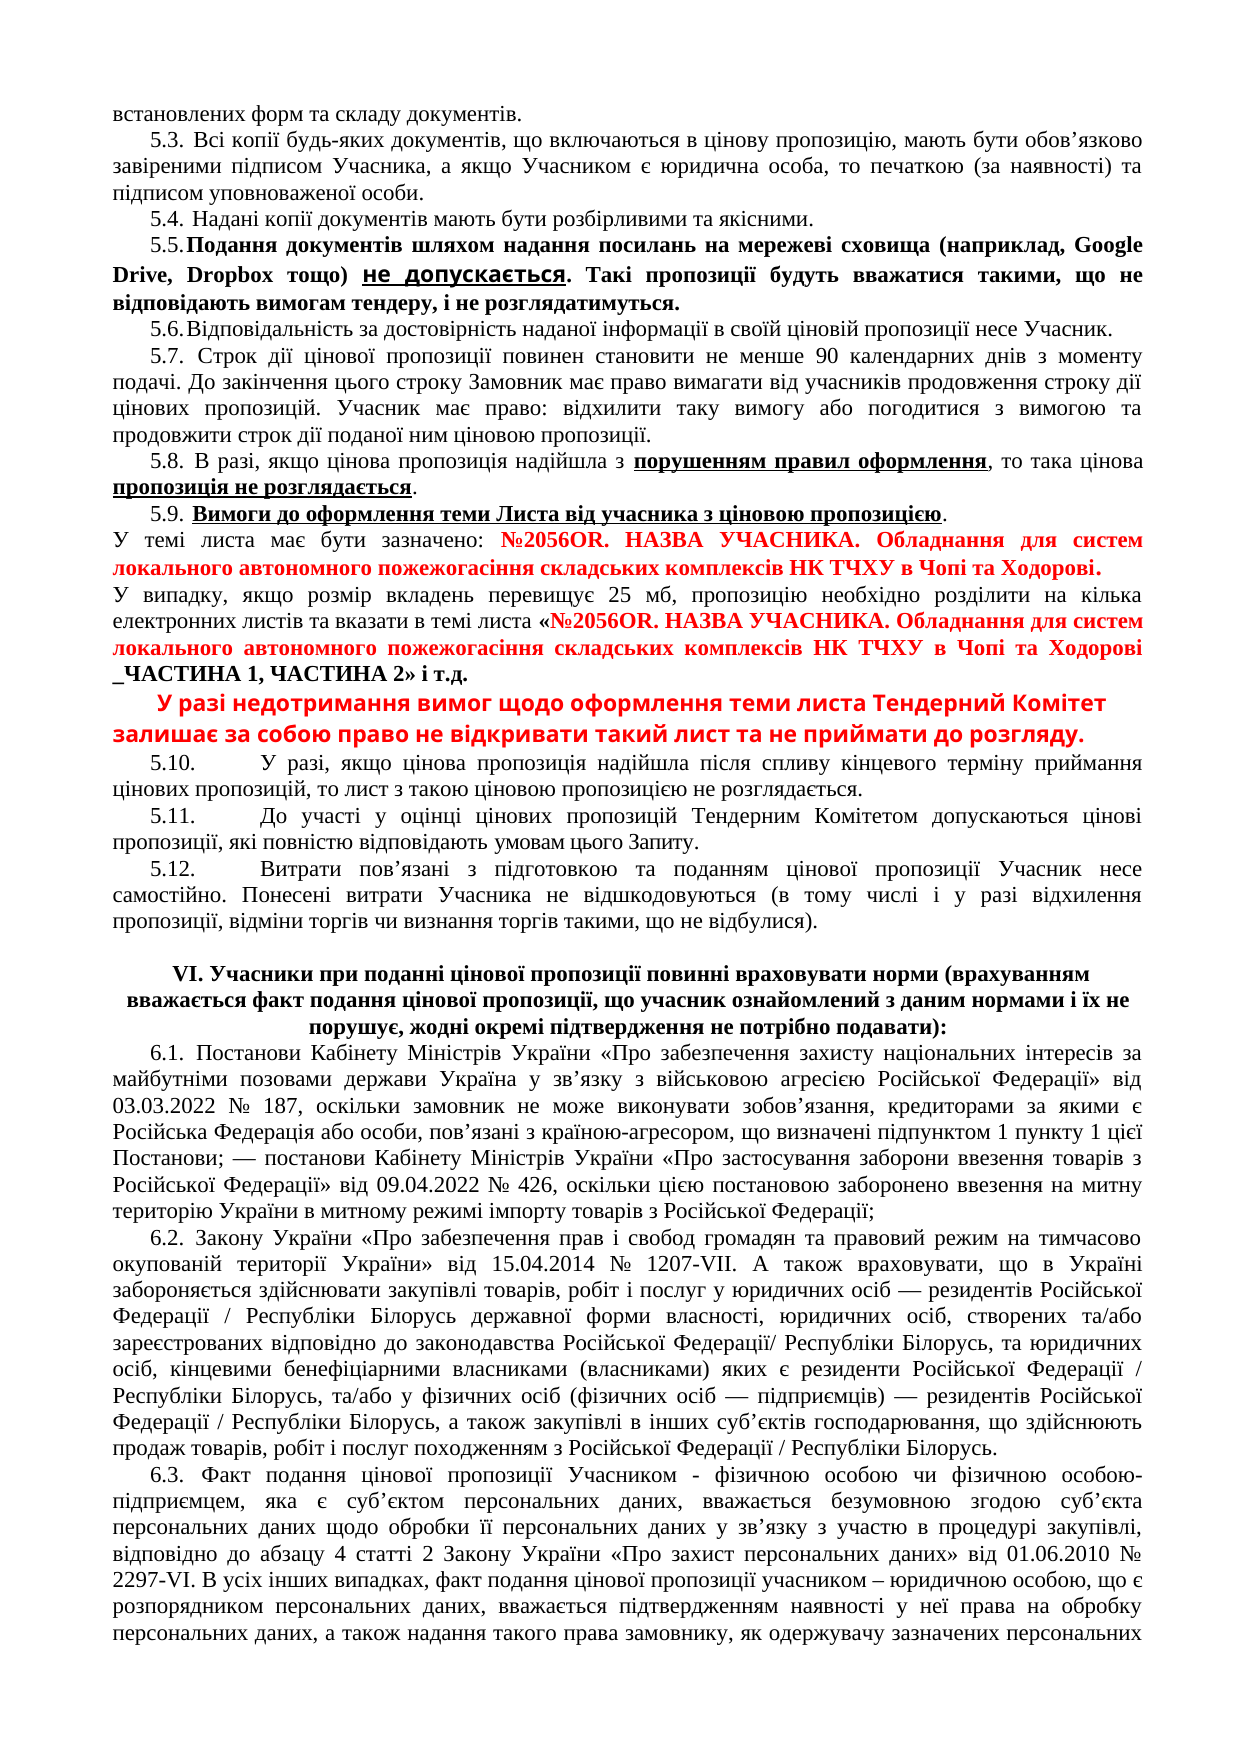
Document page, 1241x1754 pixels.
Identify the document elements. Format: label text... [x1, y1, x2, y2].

list Надані копії документів мають бути розбірливими та якісними. [112, 205, 1144, 231]
list Всі копії будь-яких документів, що включаються в цінову пропозицію, мають бути обов’язково завіреними підписом Учасника, а якщо Учасником є юридична особа, то печаткою (за наявності) та підписом уповноваженої особи. [112, 126, 1144, 205]
text VI. Учасники при поданні цінової пропозиції повинні враховувати норми (врахуванням вважається факт подання цінової пропозиції, що учасник ознайомлений з даним нормами і їх не порушує, жодні окремі підтвердження не потрібно подавати): [112, 960, 1144, 1039]
text У разі недотримання вимог щодо оформлення теми листа Тендерний Комітет залишає за собою право не відкривати такий лист та не приймати до розгляду. [112, 687, 1144, 749]
list Вимоги до оформлення теми Листа від учасника з ціновою пропозицією. [112, 500, 1144, 526]
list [112, 1461, 1144, 1645]
text У випадку, якщо розмір вкладень перевищує 25 мб, пропозицію необхідно розділити на кілька електронних листів та вказати в темі листа «№2056OR. НАЗВА УЧАСНИКА. Обладнання для систем локального автономного пожежогасіння складських комплексів НК ТЧХУ в Чопі та Ходорові _ЧАСТИНА 1, ЧАСТИНА 2» і т.д. [112, 581, 1144, 687]
list В разі, якщо цінова пропозиція надійшла з порушенням правил оформлення, то така цінова пропозиція не розглядається. [112, 447, 1144, 500]
list Витрати пов’язані з підготовкою та поданням цінової пропозиції Учасник несе самостійно. Понесені витрати Учасника не відшкодовуються (в тому числі і у разі відхилення пропозиції, відміни торгів чи визнання торгів такими, що не відбулися). [112, 854, 1144, 934]
list Подання документів шляхом надання посилань на мережеві сховища (наприклад, Google Drive, Dropbox тощо) не допускається. Такі пропозиції будуть вважатися такими, що не відповідають вимогам тендеру, і не розглядатимуться. [112, 231, 1144, 315]
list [112, 99, 1144, 126]
list Закону України «Про забезпечення прав і свобод громадян та правовий режим на тимчасово окупованій території України» від 15.04.2014 № 1207-VII. А також враховувати, що в Україні забороняється здійснювати закупівлі товарів, робіт і послуг у юридичних осіб — резидентів Російської Федерації / Республіки Білорусь державної форми власності, юридичних осіб, створених та/або зареєстрованих відповідно до законодавства Російської Федерації/ Республіки Білорусь, та юридичних осіб, кінцевими бенефіціарними власниками (власниками) яких є резиденти Російської Федерації / Республіки Білорусь, та/або у фізичних осіб (фізичних осіб — підприємців) — резидентів Російської Федерації / Республіки Білорусь, а також закупівлі в інших суб’єктів господарювання, що здійснюють продаж товарів, робіт і послуг походженням з Російської Федерації / Республіки Білорусь. [112, 1223, 1144, 1461]
text У темі листа має бути зазначено: №2056OR. НАЗВА УЧАСНИКА. Обладнання для систем локального автономного пожежогасіння складських комплексів НК ТЧХУ в Чопі та Ходорові. [112, 526, 1144, 581]
list Постанови Кабінету Міністрів України «Про забезпечення захисту національних інтересів за майбутніми позовами держави Україна у зв’язку з військовою агресією Російської Федерації» від 03.03.2022 № 187, оскільки замовник не може виконувати зобов’язання, кредиторами за якими є Російська Федерація або особи, пов’язані з країною-агресором, що визначені підпунктом 1 пункту 1 цієї Постанови; — постанови Кабінету Міністрів України «Про застосування заборони ввезення товарів з Російської Федерації» від 09.04.2022 № 426, оскільки цією постановою заборонено ввезення на митну територію України в митному режимі імпорту товарів з Російської Федерації; [112, 1039, 1144, 1223]
list До участі у оцінці цінових пропозицій Тендерним Комітетом допускаються цінові пропозиції, які повністю відповідають умовам цього Запиту. [112, 802, 1144, 854]
list Строк дії цінової пропозиції повинен становити не менше 90 календарних днів з моменту подачі. До закінчення цього строку Замовник має право вимагати від учасників продовження строку дії цінових пропозицій. Учасник має право: відхилити таку вимогу або погодитися з вимогою та продовжити строк дії поданої ним ціновою пропозиції. [112, 342, 1144, 447]
list У разі, якщо цінова пропозиція надійшла після спливу кінцевого терміну приймання цінових пропозицій, то лист з такою ціновою пропозицією не розглядається. [112, 749, 1144, 802]
list Відповідальність за достовірність наданої інформації в своїй ціновій пропозиції несе Учасник. [112, 315, 1144, 342]
